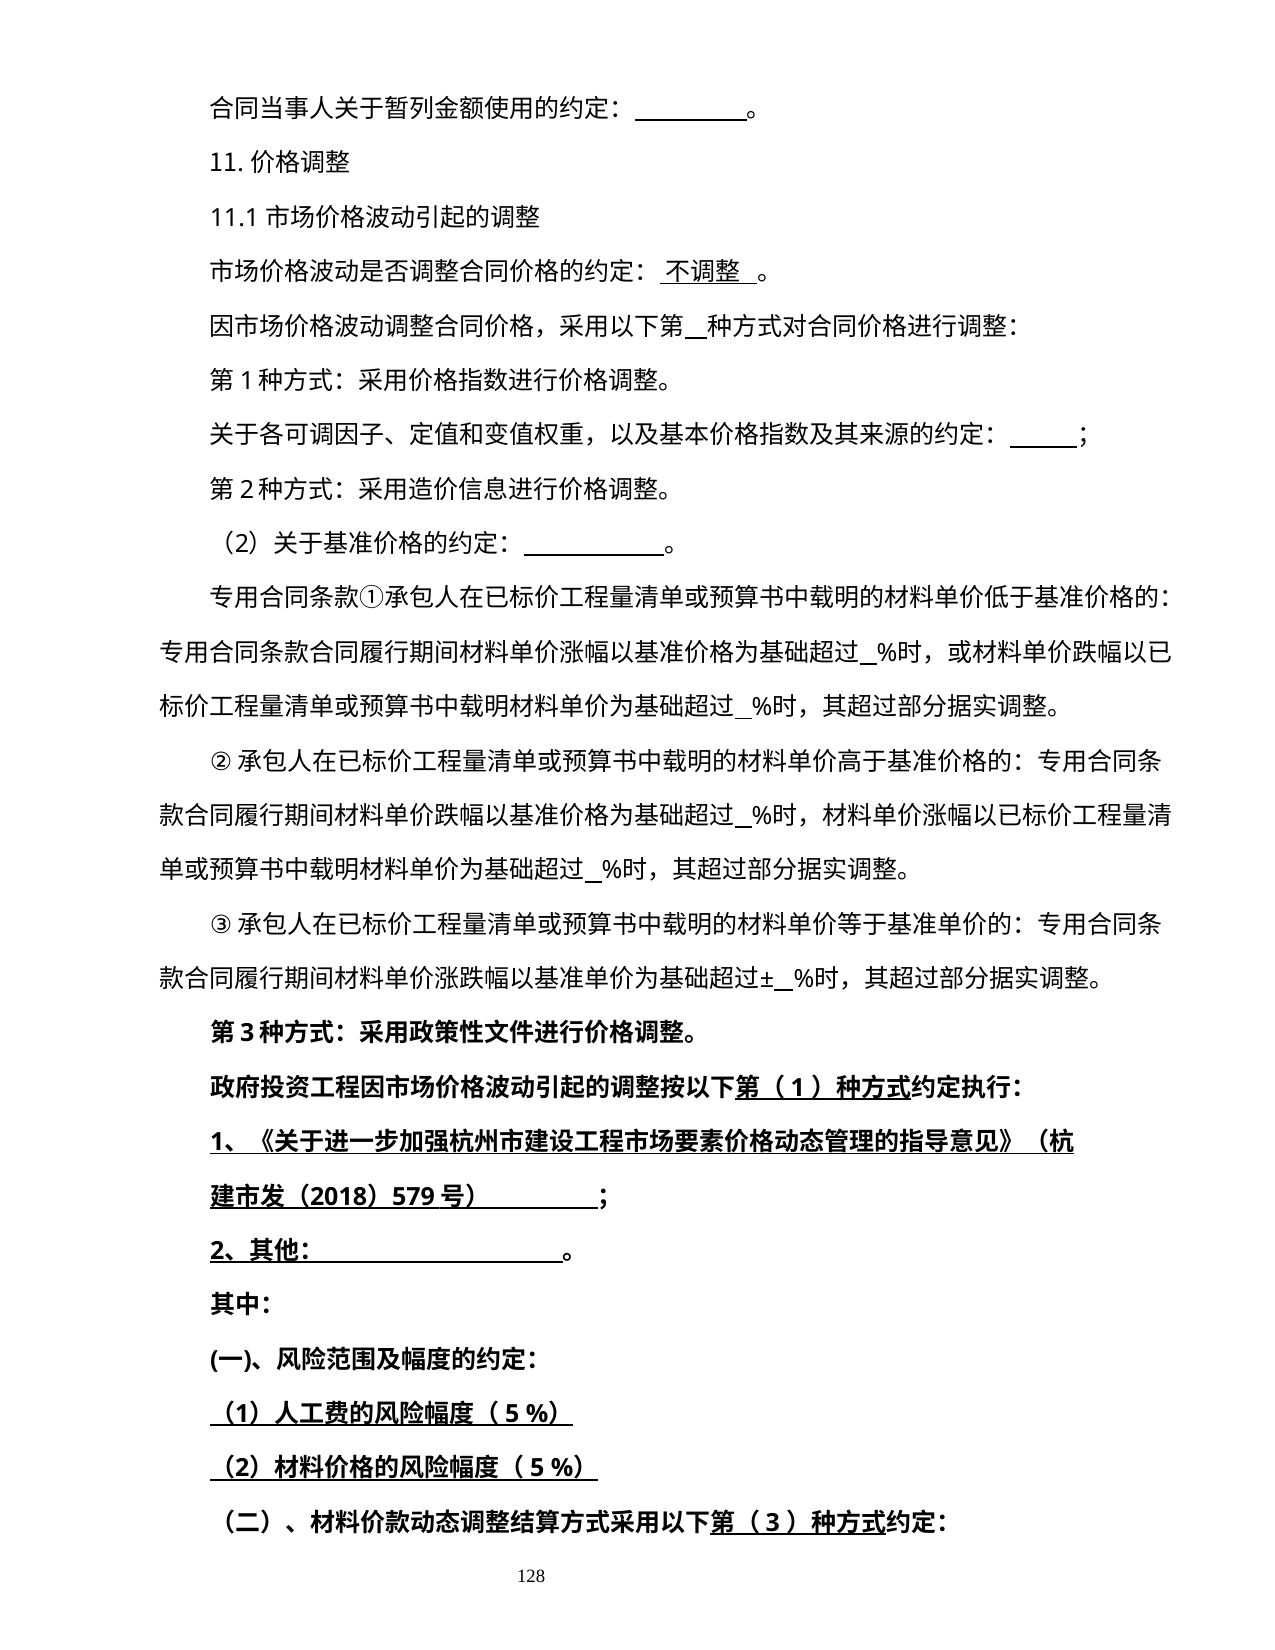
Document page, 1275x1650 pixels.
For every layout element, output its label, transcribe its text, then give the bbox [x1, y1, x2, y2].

text 1、《关于进一步加强杭州市建设工程市场要素价格动态管理的指导意见》（杭 [159, 1122, 1174, 1158]
text 政府投资工程因市场价格波动引起的调整按以下第（ 1 ）种方式约定执行： [159, 1067, 1174, 1103]
text 第1种方式：采用价格指数进行价格调整。 [159, 360, 1174, 397]
text 合同当事人关于暂列金额使用的约定： 。 [159, 88, 1174, 125]
subtitle 11. 价格调整 [159, 143, 1174, 179]
text 第3种方式：采用政策性文件进行价格调整。 [159, 1013, 1174, 1049]
text 其中： [159, 1285, 1174, 1321]
text （2）材料价格的风险幅度（ 5 %） [159, 1448, 1174, 1484]
text 因市场价格波动调整合同价格，采用以下第 种方式对合同价格进行调整： [159, 306, 1174, 342]
text (一)、风险范围及幅度的约定： [159, 1339, 1174, 1375]
text 关于各可调因子、定值和变值权重，以及基本价格指数及其来源的约定： ； [159, 415, 1174, 451]
text 11.1 市场价格波动引起的调整 [159, 197, 1174, 233]
text ②承包人在已标价工程量清单或预算书中载明的材料单价高于基准价格的：专用合同条款合同履行期间材料单价跌幅以基准价格为基础超过 %时，材料单价涨幅以已标价工程量清单或预算书中载明材料单价为基础超过 %时，其超过部分据实调整。 [159, 741, 1174, 886]
text 2、其他： 。 [159, 1230, 1174, 1267]
text （二）、材料价款动态调整结算方式采用以下第（ 3 ）种方式约定： [159, 1502, 1174, 1538]
text ③承包人在已标价工程量清单或预算书中载明的材料单价等于基准单价的：专用合同条款合同履行期间材料单价涨跌幅以基准单价为基础超过± %时，其超过部分据实调整。 [159, 904, 1174, 995]
text 专用合同条款①承包人在已标价工程量清单或预算书中载明的材料单价低于基准价格的：专用合同条款合同履行期间材料单价涨幅以基准价格为基础超过 %时，或材料单价跌幅以已标价工程量清单或预算书中载明材料单价为基础超过 %时，其超过部分据实调整。 [159, 578, 1174, 723]
text 市场价格波动是否调整合同价格的约定： 不调整 。 [159, 252, 1174, 288]
text （2）关于基准价格的约定： 。 [159, 523, 1174, 560]
text 第2种方式：采用造价信息进行价格调整。 [159, 469, 1174, 505]
text （1）人工费的风险幅度（ 5 %） [159, 1393, 1174, 1430]
text 建市发（2018）579号） ； [159, 1176, 1174, 1212]
